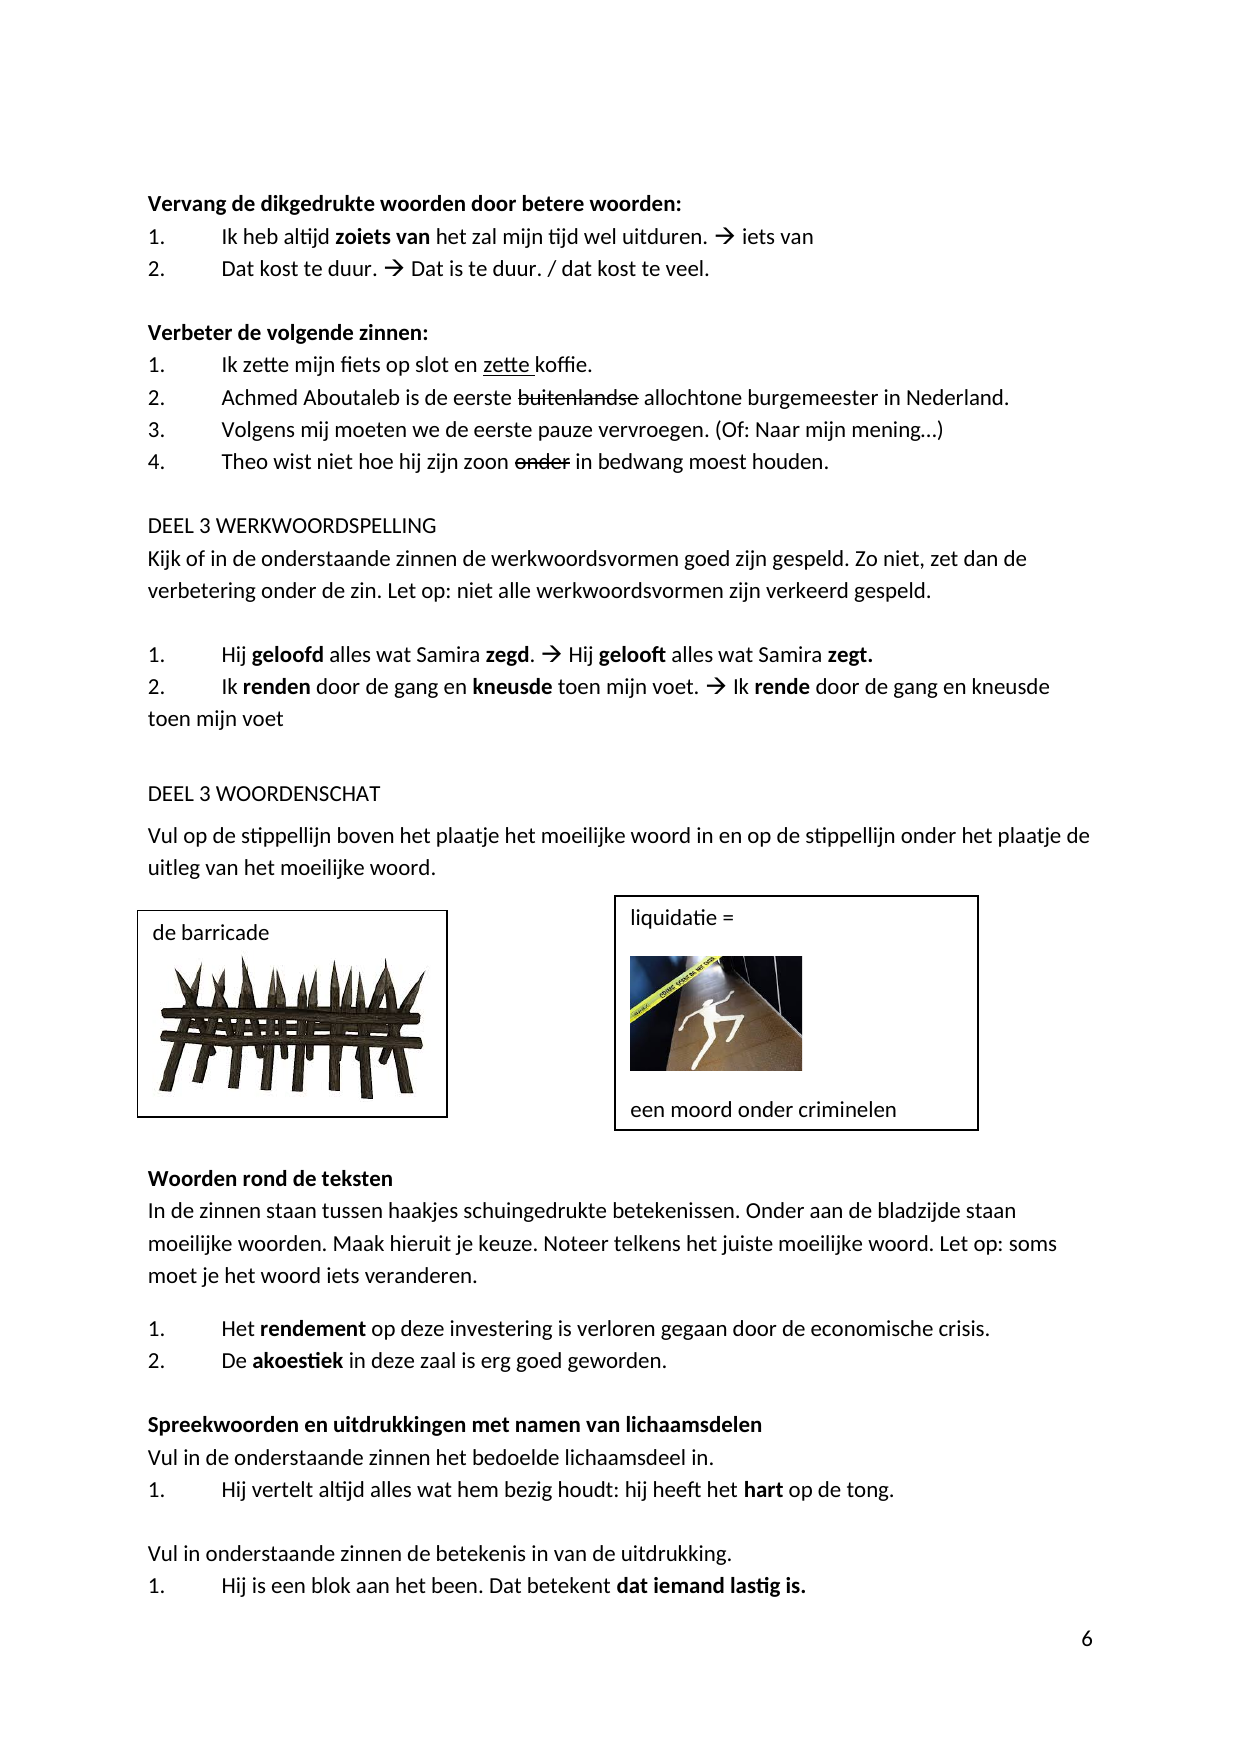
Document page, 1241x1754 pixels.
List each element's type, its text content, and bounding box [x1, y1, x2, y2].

text 3. Volgens mij moeten we de eerste pauze vervroegen. (Of: Naar mijn mening…) [148, 415, 1093, 443]
text Spreekwoorden en uitdrukkingen met namen van lichaamsdelen [148, 1411, 1093, 1439]
text In de zinnen staan tussen haakjes schuingedrukte betekenissen. Onder aan de bladzijde staan moeilijke woorden. Maak hieruit je keuze. Noteer telkens het juiste moeilijke woord. Let op: soms moet je het woord iets veranderen. [148, 1197, 1093, 1289]
text 1. Ik zette mijn fiets op slot en zette koffie. [148, 351, 1093, 378]
text 1. Ik heb altijd zoiets van het zal mijn tijd wel uitduren. iets van [148, 222, 1093, 250]
text 2. Achmed Aboutaleb is de eerste buitenlandse allochtone burgemeester in Nederland. [148, 383, 1093, 411]
picture [630, 956, 803, 1071]
text 2. Ik renden door de gang en kneusde toen mijn voet. Ik rende door de gang en kneusde toen mijn voet [148, 672, 1093, 733]
text DEEL 3 WOORDENSCHAT [148, 779, 1093, 807]
text DEEL 3 WERKWOORDSPELLING [148, 511, 1093, 539]
text Woorden rond de teksten [148, 1164, 1093, 1192]
text Vul in onderstaande zinnen de betekenis in van de uitdrukking. [148, 1539, 1093, 1567]
text 1. Hij is een blok aan het been. Dat betekent dat iemand lastig is. [148, 1572, 1093, 1599]
text 1. Het rendement op deze investering is verloren gegaan door de economische crisis. [148, 1314, 1093, 1342]
text Vul in de onderstaande zinnen het bedoelde lichaamsdeel in. [148, 1443, 1093, 1471]
text Verbeter de volgende zinnen: [148, 318, 1093, 346]
text 2. De akoestiek in deze zaal is erg goed geworden. [148, 1346, 1093, 1374]
text Kijk of in de onderstaande zinnen de werkwoordsvormen goed zijn gespeld. Zo niet, zet dan de verbetering onder de zin. Let op: niet alle werkwoordsvormen zijn verkeerd gespeld. [148, 544, 1093, 604]
text 1. Hij geloofd alles wat Samira zegd. Hij gelooft alles wat Samira zegt. [148, 640, 1093, 668]
text Vul op de stippellijn boven het plaatje het moeilijke woord in en op de stippellijn onder het plaatje de uitleg van het moeilijke woord. [148, 821, 1093, 881]
text 4. Theo wist niet hoe hij zijn zoon onder in bedwang moest houden. [148, 447, 1093, 475]
picture [152, 950, 431, 1102]
text Vervang de dikgedrukte woorden door betere woorden: [148, 189, 1093, 218]
text 1. Hij vertelt altijd alles wat hem bezig houdt: hij heeft het hart op de tong. [148, 1475, 1093, 1503]
text 2. Dat kost te duur. Dat is te duur. / dat kost te veel. [148, 254, 1093, 282]
